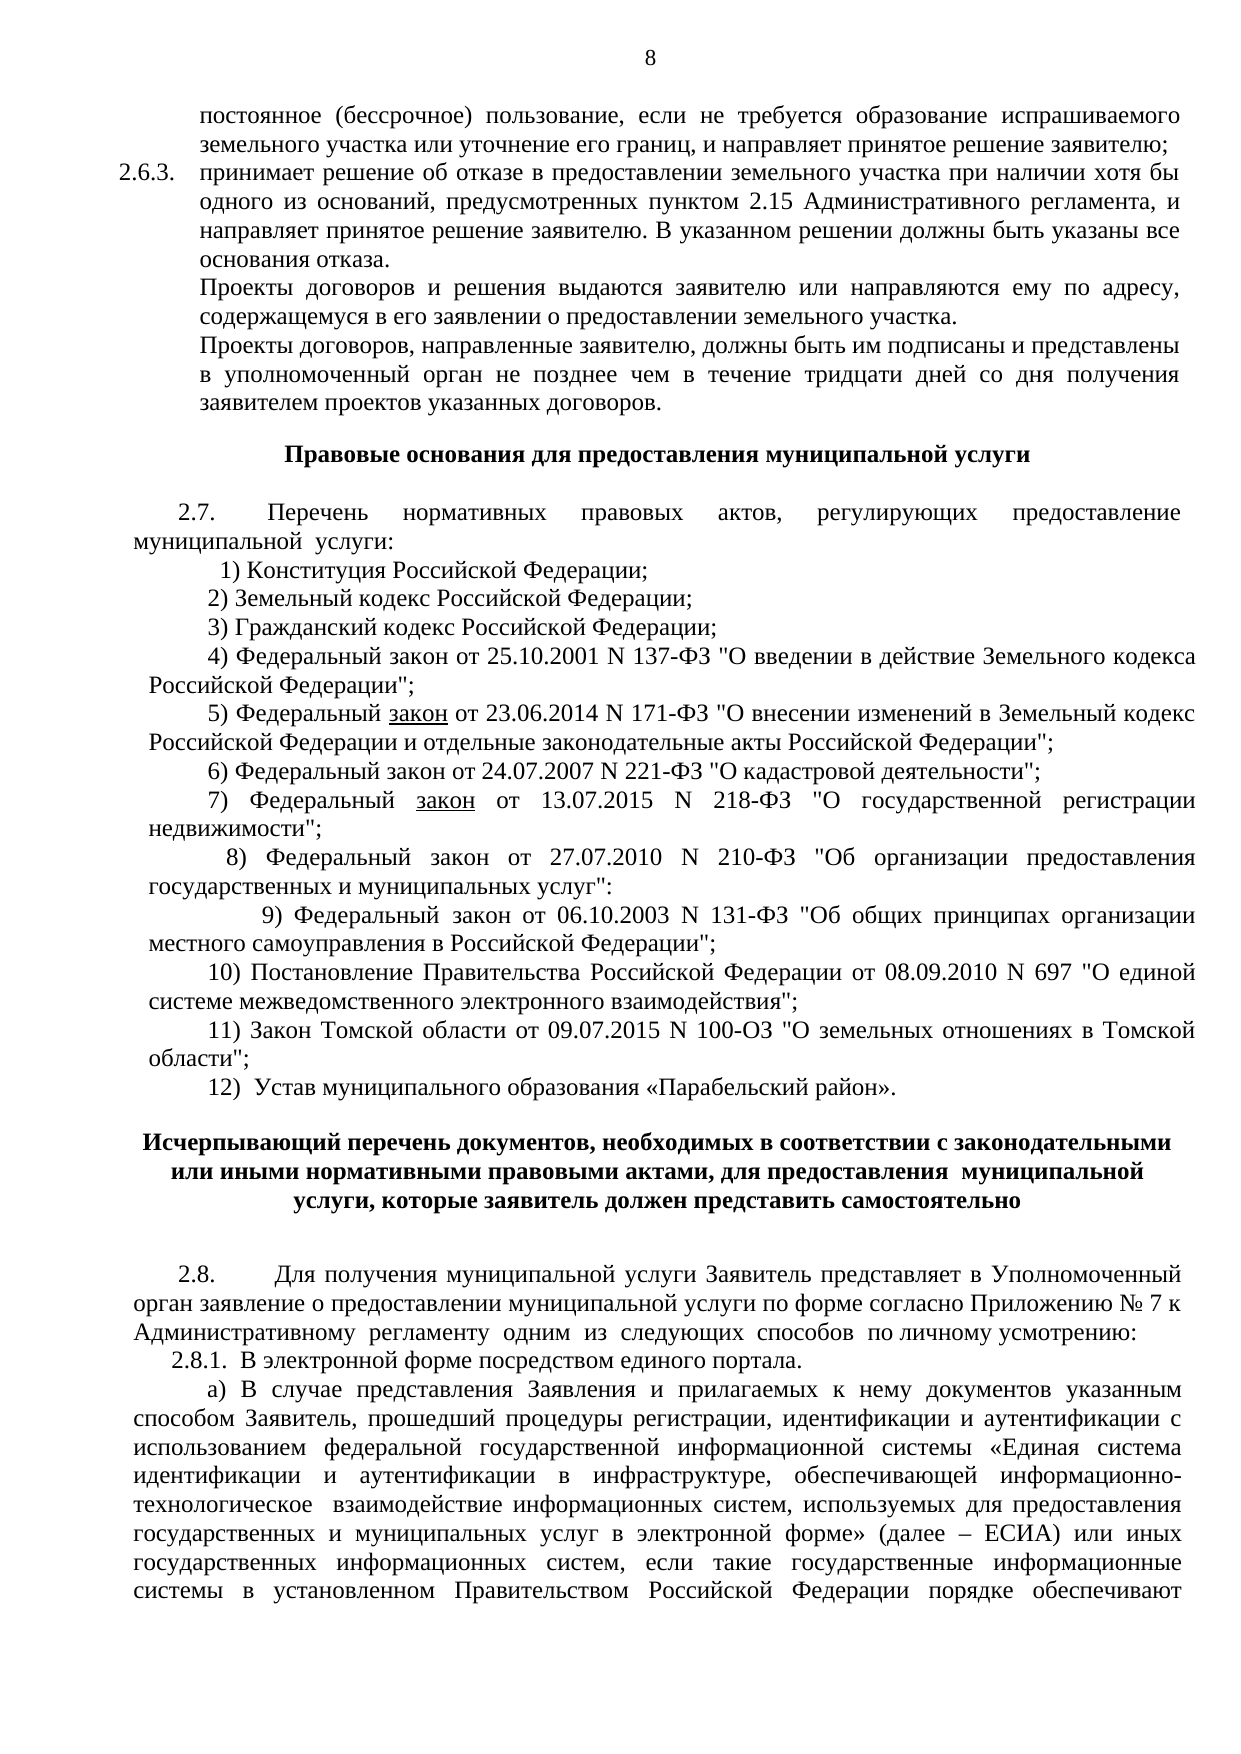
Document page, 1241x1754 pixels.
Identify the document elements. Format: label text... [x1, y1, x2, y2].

subtitle Правовые основания для предоставления муниципальной услуги [153, 439, 1161, 468]
list Для получения муниципальной услуги Заявитель представляет в Уполномоченный орган заявление о предоставлении муниципальной услуги по форме согласно Приложению № 7 к Административному регламенту одним из следующих способов по личному усмотрению: [133, 1259, 1182, 1345]
text 2) Земельный кодекс Российской Федерации; [148, 583, 1196, 612]
list принимает решение об отказе в предоставлении земельного участка при наличии хотя бы одного из оснований, предусмотренных пунктом 2.15 Административного регламента, и направляет принятое решение заявителю. В указанном решении должны быть указаны все основания отказа. [119, 157, 1181, 272]
text 3) Гражданский кодекс Российской Федерации; [148, 612, 1196, 641]
text 10) Постановление Правительства Российской Федерации от 08.09.2010 N 697 "О единой системе межведомственного электронного взаимодействия"; [148, 957, 1196, 1015]
subtitle Исчерпывающий перечень документов, необходимых в соответствии с законодательными или иными нормативными правовыми актами, для предоставления муниципальной услуги, которые заявитель должен представить самостоятельно [132, 1127, 1183, 1213]
list Перечень нормативных правовых актов, регулирующих предоставление муниципальной услуги: [133, 497, 1182, 555]
text 7) Федеральный закон от 13.07.2015 N 218-ФЗ "О государственной регистрации недвижимости"; [148, 785, 1196, 842]
text 4) Федеральный закон от 25.10.2001 N 137-ФЗ "О введении в действие Земельного кодекса Российской Федерации"; [148, 641, 1196, 698]
text 11) Закон Томской области от 09.07.2015 N 100-ОЗ "О земельных отношениях в Томской области"; [148, 1015, 1196, 1072]
list Проекты договоров и решения выдаются заявителю или направляются ему по адресу, содержащемуся в его заявлении о предоставлении земельного участка. [199, 272, 1181, 330]
text 5) Федеральный закон от 23.06.2014 N 171-ФЗ "О внесении изменений в Земельный кодекс Российской Федерации и отдельные законодательные акты Российской Федерации"; [148, 698, 1196, 756]
text 1) Конституция Российской Федерации; [148, 555, 1196, 583]
text 2.8.1. В электронной форме посредством единого портала. [52, 1346, 1196, 1374]
text 8) Федеральный закон от 27.07.2010 N 210-ФЗ "Об организации предоставления государственных и муниципальных услуг": [148, 842, 1196, 900]
text 6) Федеральный закон от 24.07.2007 N 221-ФЗ "О кадастровой деятельности"; [148, 756, 1196, 785]
list Проекты договоров, направленные заявителю, должны быть им подписаны и представлены в уполномоченный орган не позднее чем в течение тридцати дней со дня получения заявителем проектов указанных договоров. [199, 330, 1181, 416]
text 9) Федеральный закон от 06.10.2003 N 131-ФЗ "Об общих принципах организации местного самоуправления в Российской Федерации"; [148, 900, 1196, 957]
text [133, 1374, 1182, 1604]
text 12) Устав муниципального образования «Парабельский район». [148, 1072, 1185, 1101]
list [119, 100, 1181, 157]
